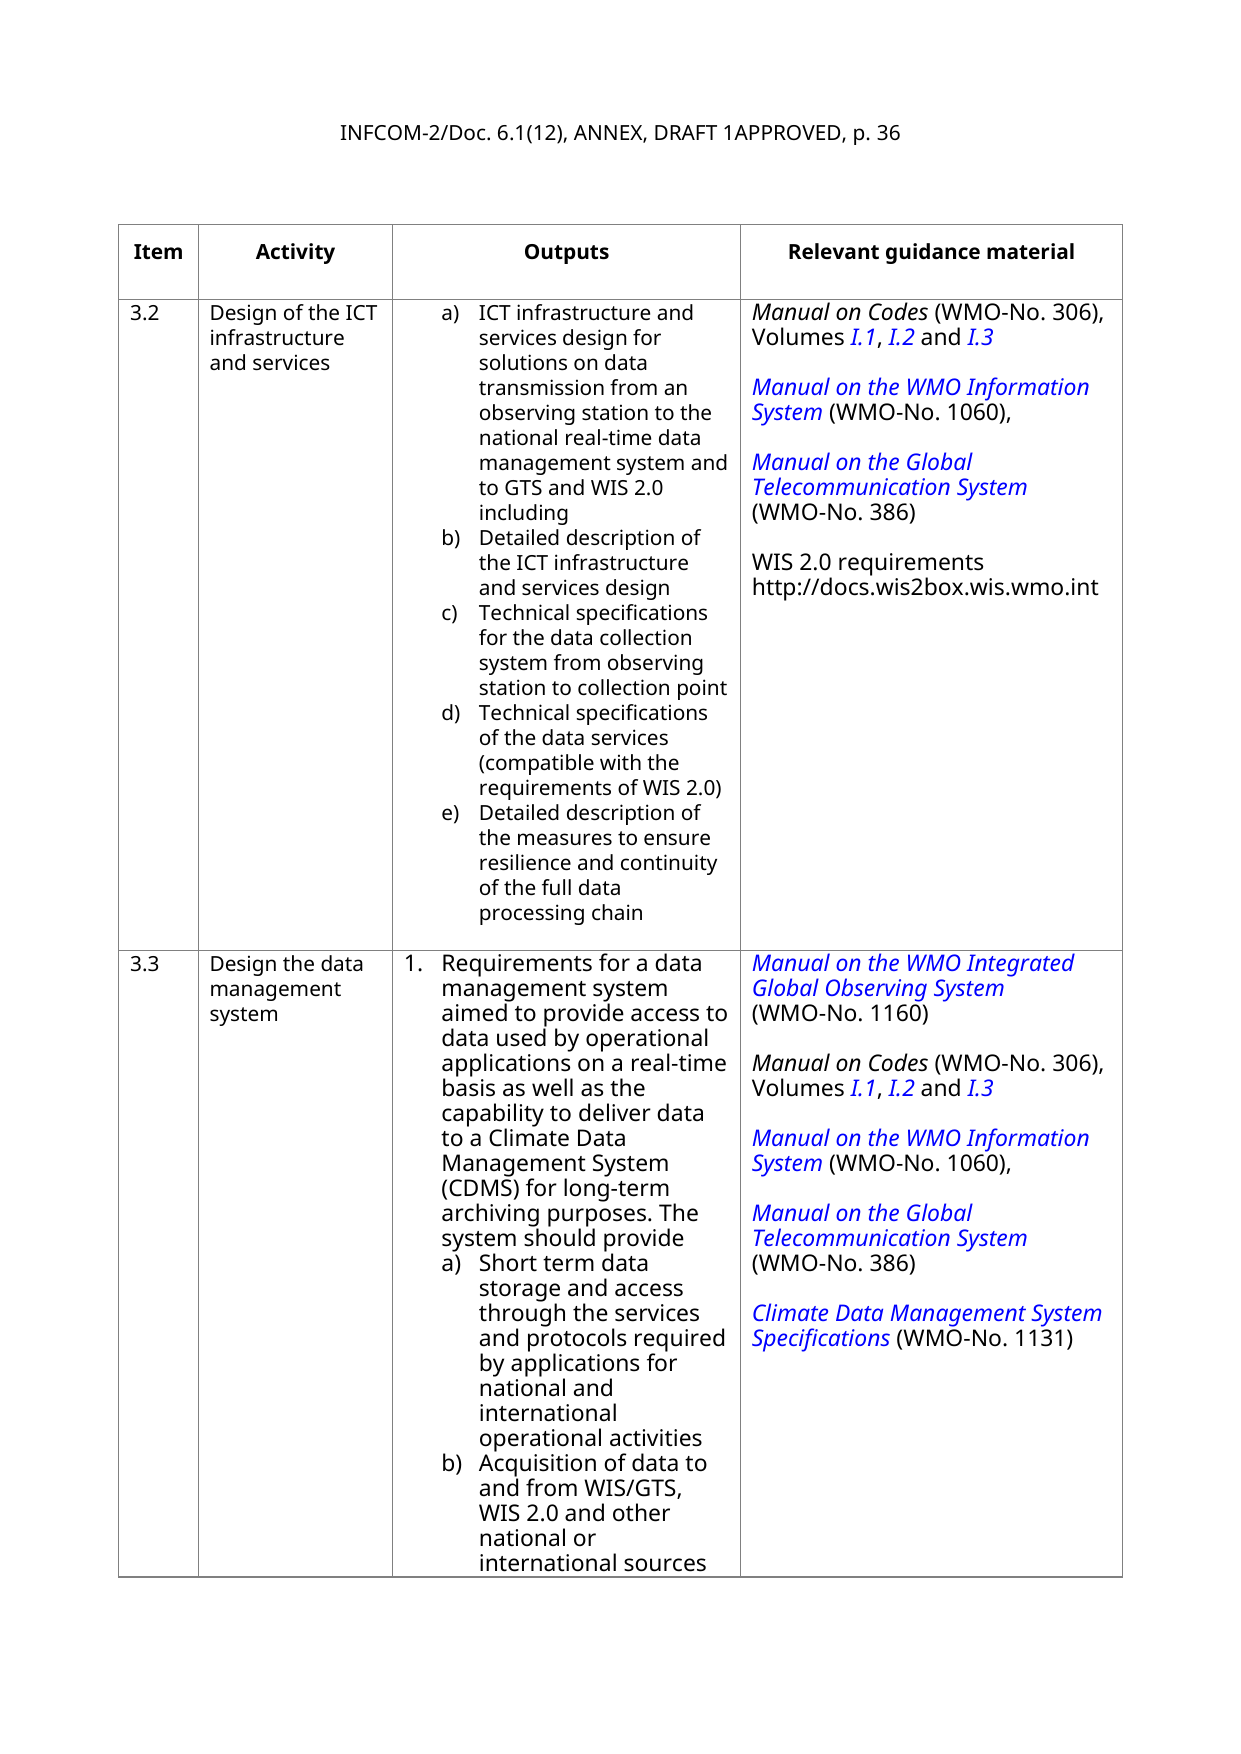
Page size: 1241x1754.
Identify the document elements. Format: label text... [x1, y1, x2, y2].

table_cell 3.3 [119, 951, 198, 1576]
table_header Activity [199, 225, 392, 299]
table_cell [393, 951, 740, 1576]
table_header Relevant guidance material [741, 225, 1122, 299]
table_header Outputs [393, 225, 740, 299]
table_cell a) ICT infrastructure and services design for solutions on data transmission from an observing station to the national real-time data management system and to GTS and WIS 2.0 including b) Detailed description of the ICT infrastructure and services design c) Technical specifications for the data collection system from observing station to collection point d) Technical specifications of the data services (compatible with the requirements of WIS 2.0) e) Detailed description of the measures to ensure resilience and continuity of the full data processing chain [393, 300, 740, 950]
table_cell 3.2 [119, 300, 198, 950]
table_header Item [119, 225, 198, 299]
table_cell Manual on Codes (WMO-No. 306), Volumes I.1, I.2 and I.3 Manual on the WMO Information System (WMO-No. 1060), Manual on the Global Telecommunication System (WMO-No. 386) WIS 2.0 requirements http://docs.wis2box.wis.wmo.int [741, 300, 1122, 950]
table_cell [741, 951, 1122, 1576]
table_cell Design the data management system [199, 951, 392, 1576]
table_cell Design of the ICT infrastructure and services [199, 300, 392, 950]
